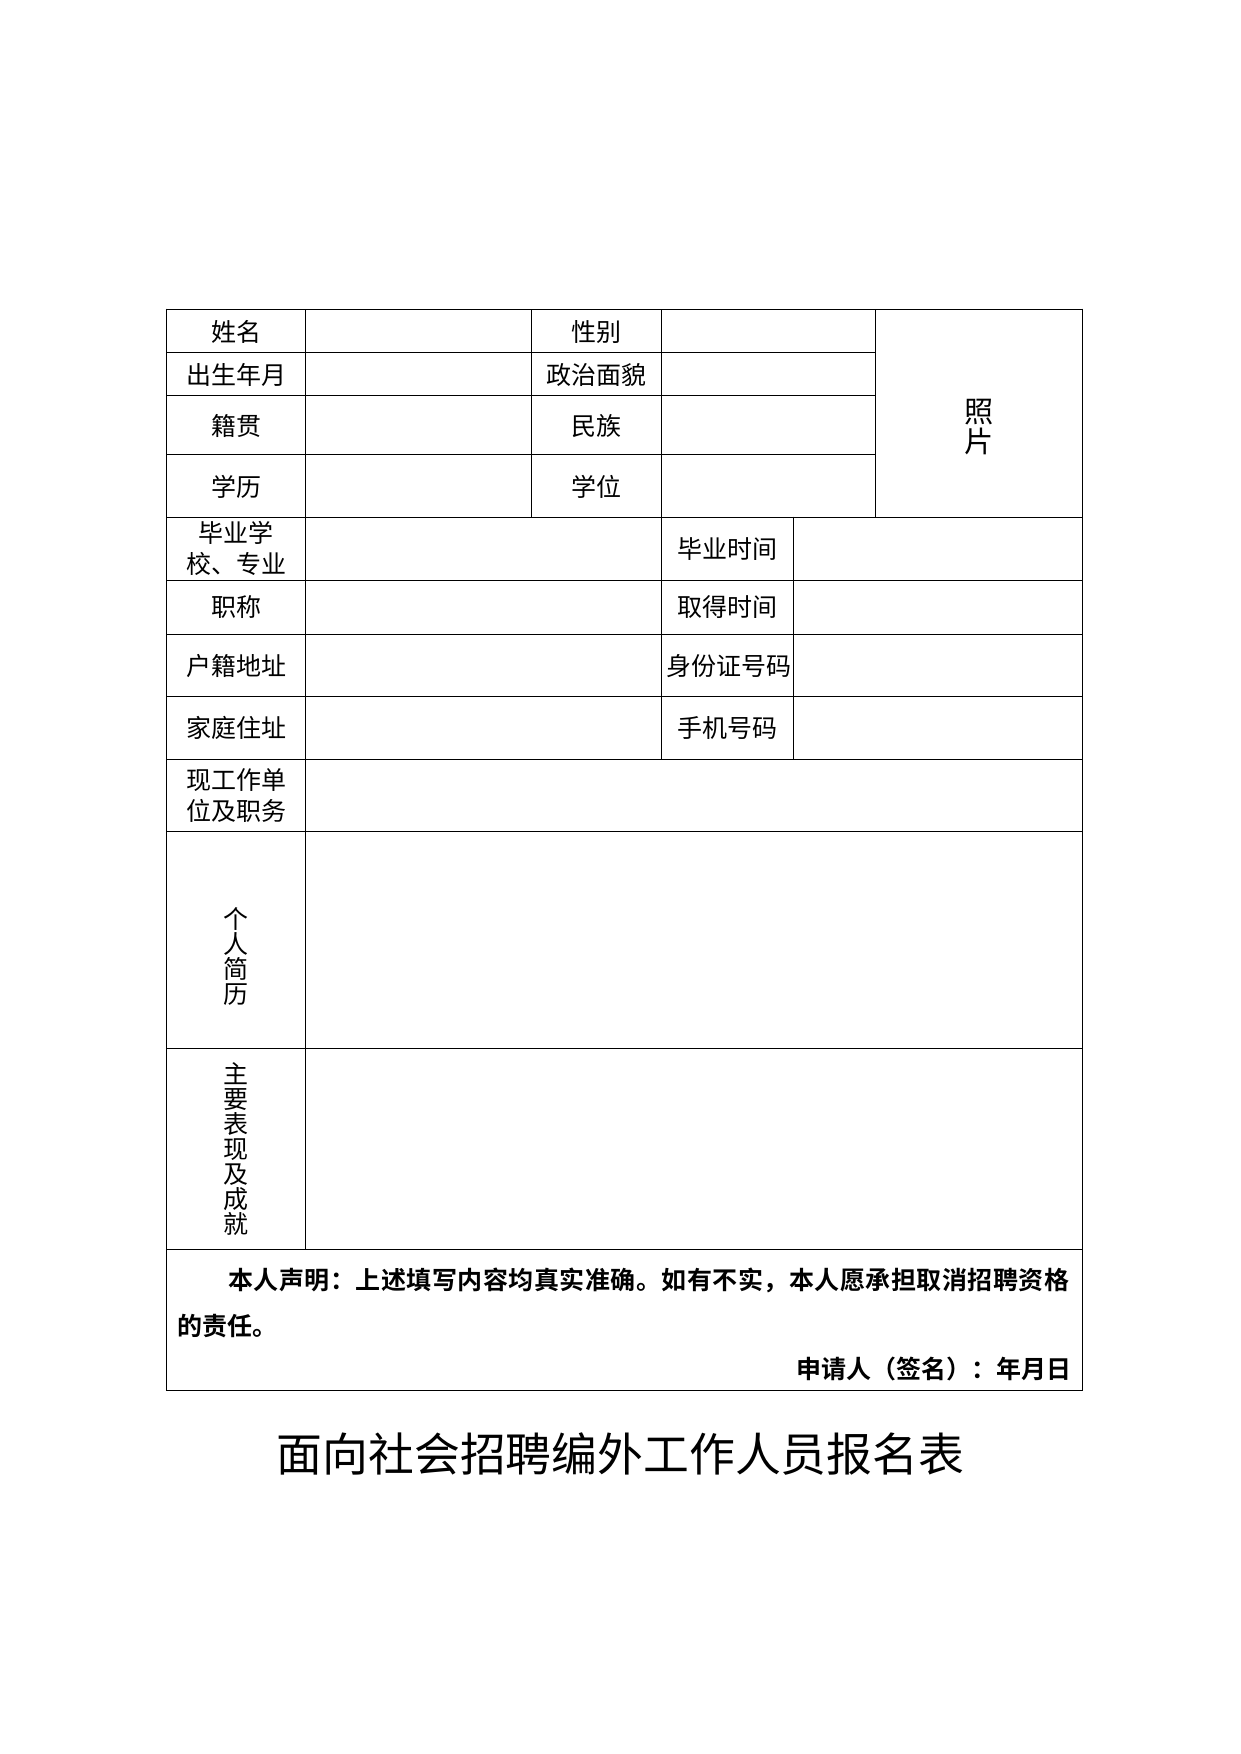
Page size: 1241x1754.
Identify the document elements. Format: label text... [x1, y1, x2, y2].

table_cell 出生年月 [167, 353, 305, 395]
table_cell [306, 581, 661, 634]
table_cell [794, 518, 1082, 580]
table_cell [662, 455, 875, 517]
table_cell [662, 353, 875, 395]
table_header 性别 [532, 310, 661, 352]
table_cell [306, 396, 531, 453]
table_cell 手机号码 [662, 697, 793, 759]
table_cell [306, 760, 1082, 831]
table_cell 家庭住址 [167, 697, 305, 759]
table_cell [306, 1049, 1082, 1249]
table_cell [662, 396, 875, 453]
table_cell 民族 [532, 396, 661, 453]
table_cell 学历 [167, 455, 305, 517]
table_cell 职称 [167, 581, 305, 634]
table_cell [306, 697, 661, 759]
table_cell 政治面貌 [532, 353, 661, 395]
table_cell [794, 635, 1082, 696]
table_header 姓名 [167, 310, 305, 352]
table_cell 现工作单位及职务 [167, 760, 305, 831]
table_cell [306, 353, 531, 395]
table_cell [794, 697, 1082, 759]
table_cell 籍贯 [167, 396, 305, 453]
table_cell 毕业时间 [662, 518, 793, 580]
table_cell 主要表现及成就 [167, 1049, 305, 1249]
text 面向社会招聘编外工作人员报名表 [159, 233, 1081, 1500]
table_header 照片 [876, 310, 1082, 517]
table_cell 个人简历 [167, 832, 305, 1048]
table_cell [306, 635, 661, 696]
table_cell [306, 455, 531, 517]
table_header [306, 310, 531, 352]
table_cell 毕业学校、专业 [167, 518, 305, 580]
table_cell 取得时间 [662, 581, 793, 634]
table_cell [306, 518, 661, 580]
table_cell 学位 [532, 455, 661, 517]
table_cell 身份证号码 [662, 635, 793, 696]
table_cell 户籍地址 [167, 635, 305, 696]
table_cell 本人声明：上述填写内容均真实准确。如有不实，本人愿承担取消招聘资格的责任。 申请人（签名）：年月日 [167, 1250, 1082, 1390]
table_header [662, 310, 875, 352]
table_cell [306, 832, 1082, 1048]
table_cell [794, 581, 1082, 634]
